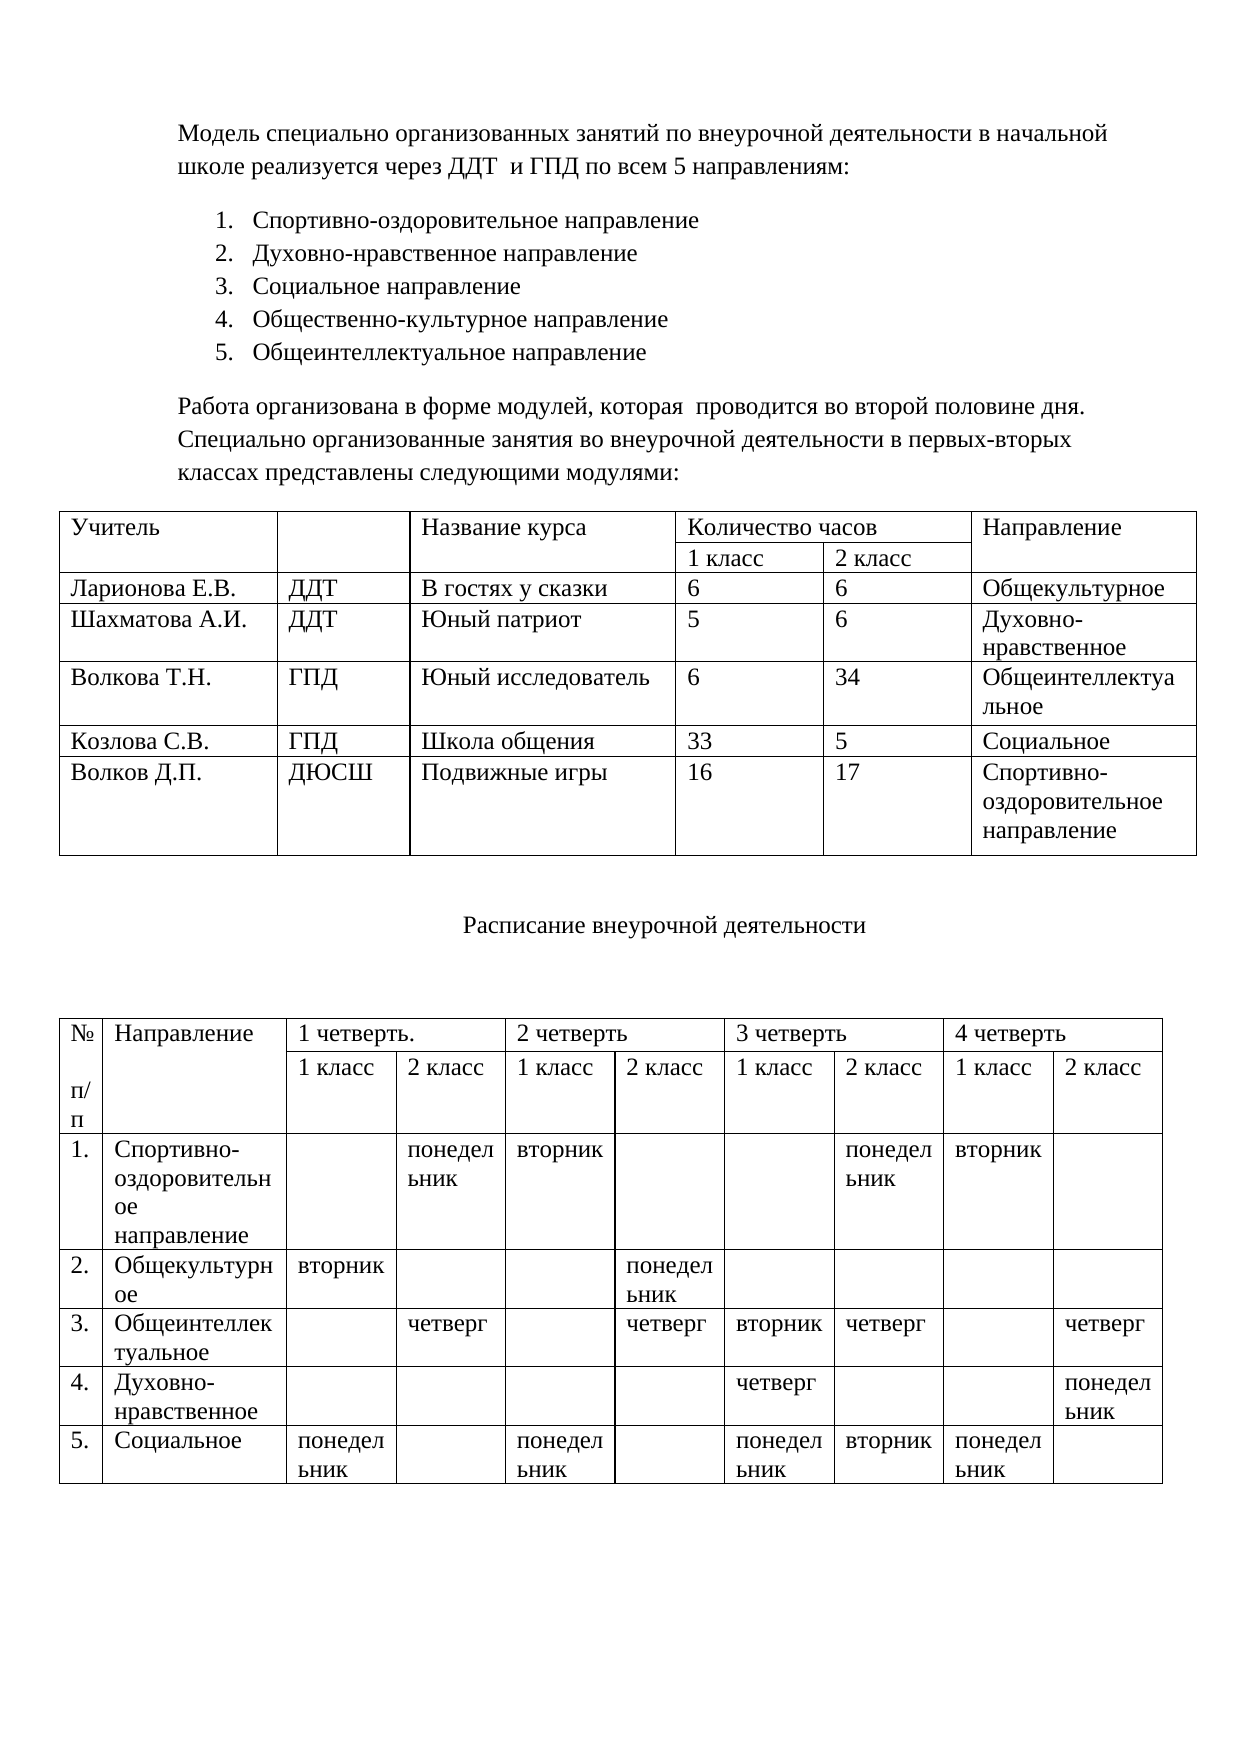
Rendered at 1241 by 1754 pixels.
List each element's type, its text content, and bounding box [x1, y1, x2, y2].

table_cell понедельник [616, 1250, 724, 1307]
table_cell понедельник [835, 1134, 943, 1249]
table_cell [616, 1426, 724, 1483]
table_cell Духовно-нравственное [103, 1367, 286, 1424]
table_cell понедельник [725, 1426, 834, 1483]
table_header 3 четверть [725, 1019, 943, 1051]
table_cell Волков Д.П. [60, 757, 277, 855]
table_cell 34 [824, 662, 971, 725]
table_cell 1 класс [944, 1052, 1053, 1133]
table_cell [835, 1250, 943, 1307]
table_cell ДДТ [278, 573, 409, 603]
table_cell 6 [824, 604, 971, 661]
table_cell Юный патриот [411, 604, 675, 661]
list Общеинтеллектуальное направление [215, 337, 1152, 366]
table_header [278, 512, 409, 572]
table_cell вторник [835, 1426, 943, 1483]
table_cell [287, 1367, 396, 1424]
list Спортивно-оздоровительное направление [215, 205, 1152, 234]
table_cell [506, 1250, 614, 1307]
table_cell 1 класс [287, 1052, 396, 1133]
table_header Название курса [411, 512, 675, 572]
table_cell вторник [506, 1134, 614, 1249]
table_cell [1054, 1134, 1162, 1249]
table_cell Шахматова А.И. [60, 604, 277, 661]
table_cell понедельник [397, 1134, 505, 1249]
table_cell понедельник [944, 1426, 1053, 1483]
table_cell Школа общения [411, 726, 675, 756]
table_cell ДЮСШ [278, 757, 409, 855]
table_cell Общекультурное [972, 573, 1196, 603]
table_header 4 четверть [944, 1019, 1162, 1051]
table_header Направление [103, 1019, 286, 1133]
table_cell 5 [824, 726, 971, 756]
table_cell 6 [824, 573, 971, 603]
table_cell вторник [725, 1309, 834, 1366]
list Социальное направление [215, 271, 1152, 300]
table_cell ДДТ [278, 604, 409, 661]
table_cell [506, 1309, 614, 1366]
table_cell [616, 1134, 724, 1249]
table_cell В гостях у сказки [411, 573, 675, 603]
text Работа организована в форме модулей, которая проводится во второй половине дня. Специально организованные занятия во внеурочной деятельности в первых-вторых классах представлены следующими модулями: [177, 391, 1152, 486]
table_cell 3. [60, 1309, 102, 1366]
table_cell 1 класс [676, 543, 823, 572]
table_cell [835, 1367, 943, 1424]
table_cell 16 [676, 757, 823, 855]
table_cell Подвижные игры [411, 757, 675, 855]
table_cell [616, 1367, 724, 1424]
text Расписание внеурочной деятельности [177, 910, 1152, 938]
table_header 2 четверть [506, 1019, 724, 1051]
table_cell Социальное [103, 1426, 286, 1483]
table_cell 1 класс [725, 1052, 834, 1133]
table_cell [725, 1250, 834, 1307]
table_cell 2 класс [835, 1052, 943, 1133]
table_cell понедельник [287, 1426, 396, 1483]
table_cell Духовно-нравственное [972, 604, 1196, 661]
table_cell [397, 1367, 505, 1424]
table_cell Общеинтеллектуальное [103, 1309, 286, 1366]
table_cell Общекультурное [103, 1250, 286, 1307]
table_cell 5 [676, 604, 823, 661]
table_cell [397, 1426, 505, 1483]
table_cell четверг [725, 1367, 834, 1424]
table_cell 33 [676, 726, 823, 756]
table_cell четверг [616, 1309, 724, 1366]
table_cell [725, 1134, 834, 1249]
table_cell вторник [287, 1250, 396, 1307]
table_cell 2 класс [616, 1052, 724, 1133]
table_header Направление [972, 512, 1196, 572]
table_cell четверг [1054, 1309, 1162, 1366]
table_cell [397, 1250, 505, 1307]
table_cell Юный исследователь [411, 662, 675, 725]
table_cell Спортивно-оздоровительное направление [972, 757, 1196, 855]
table_cell Волкова Т.Н. [60, 662, 277, 725]
table_cell [944, 1309, 1053, 1366]
table_cell [944, 1367, 1053, 1424]
table_cell понедельник [506, 1426, 614, 1483]
table_cell 2 класс [1054, 1052, 1162, 1133]
table_cell вторник [944, 1134, 1053, 1249]
table_cell ГПД [278, 662, 409, 725]
text Модель специально организованных занятий по внеурочной деятельности в начальной школе реализуется через ДДТ и ГПД по всем 5 направлениям: [177, 118, 1152, 180]
table_cell Козлова С.В. [60, 726, 277, 756]
table_cell [287, 1309, 396, 1366]
table_header 1 четверть. [287, 1019, 505, 1051]
table_cell 4. [60, 1367, 102, 1424]
table_cell 6 [676, 573, 823, 603]
table_header Учитель [60, 512, 277, 572]
table_header Количество часов [676, 512, 971, 542]
table_header № п/п [60, 1019, 102, 1133]
table_cell четверг [835, 1309, 943, 1366]
table_cell [1054, 1250, 1162, 1307]
list Духовно-нравственное направление [215, 238, 1152, 267]
table_cell 1 класс [506, 1052, 614, 1133]
table_cell Спортивно-оздоровительное направление [103, 1134, 286, 1249]
table_cell 2 класс [397, 1052, 505, 1133]
table_cell 17 [824, 757, 971, 855]
list Общественно-культурное направление [215, 304, 1152, 333]
table_cell Социальное [972, 726, 1196, 756]
table_cell [944, 1250, 1053, 1307]
table_cell понедельник [1054, 1367, 1162, 1424]
table_cell [1054, 1426, 1162, 1483]
table_cell 5. [60, 1426, 102, 1483]
table_cell Общеинтеллектуальное [972, 662, 1196, 725]
table_cell четверг [397, 1309, 505, 1366]
table_cell 2 класс [824, 543, 971, 572]
table_cell ГПД [278, 726, 409, 756]
table_cell 2. [60, 1250, 102, 1307]
table_cell 1. [60, 1134, 102, 1249]
table_cell [506, 1367, 614, 1424]
table_cell [287, 1134, 396, 1249]
table_cell Ларионова Е.В. [60, 573, 277, 603]
table_cell 6 [676, 662, 823, 725]
